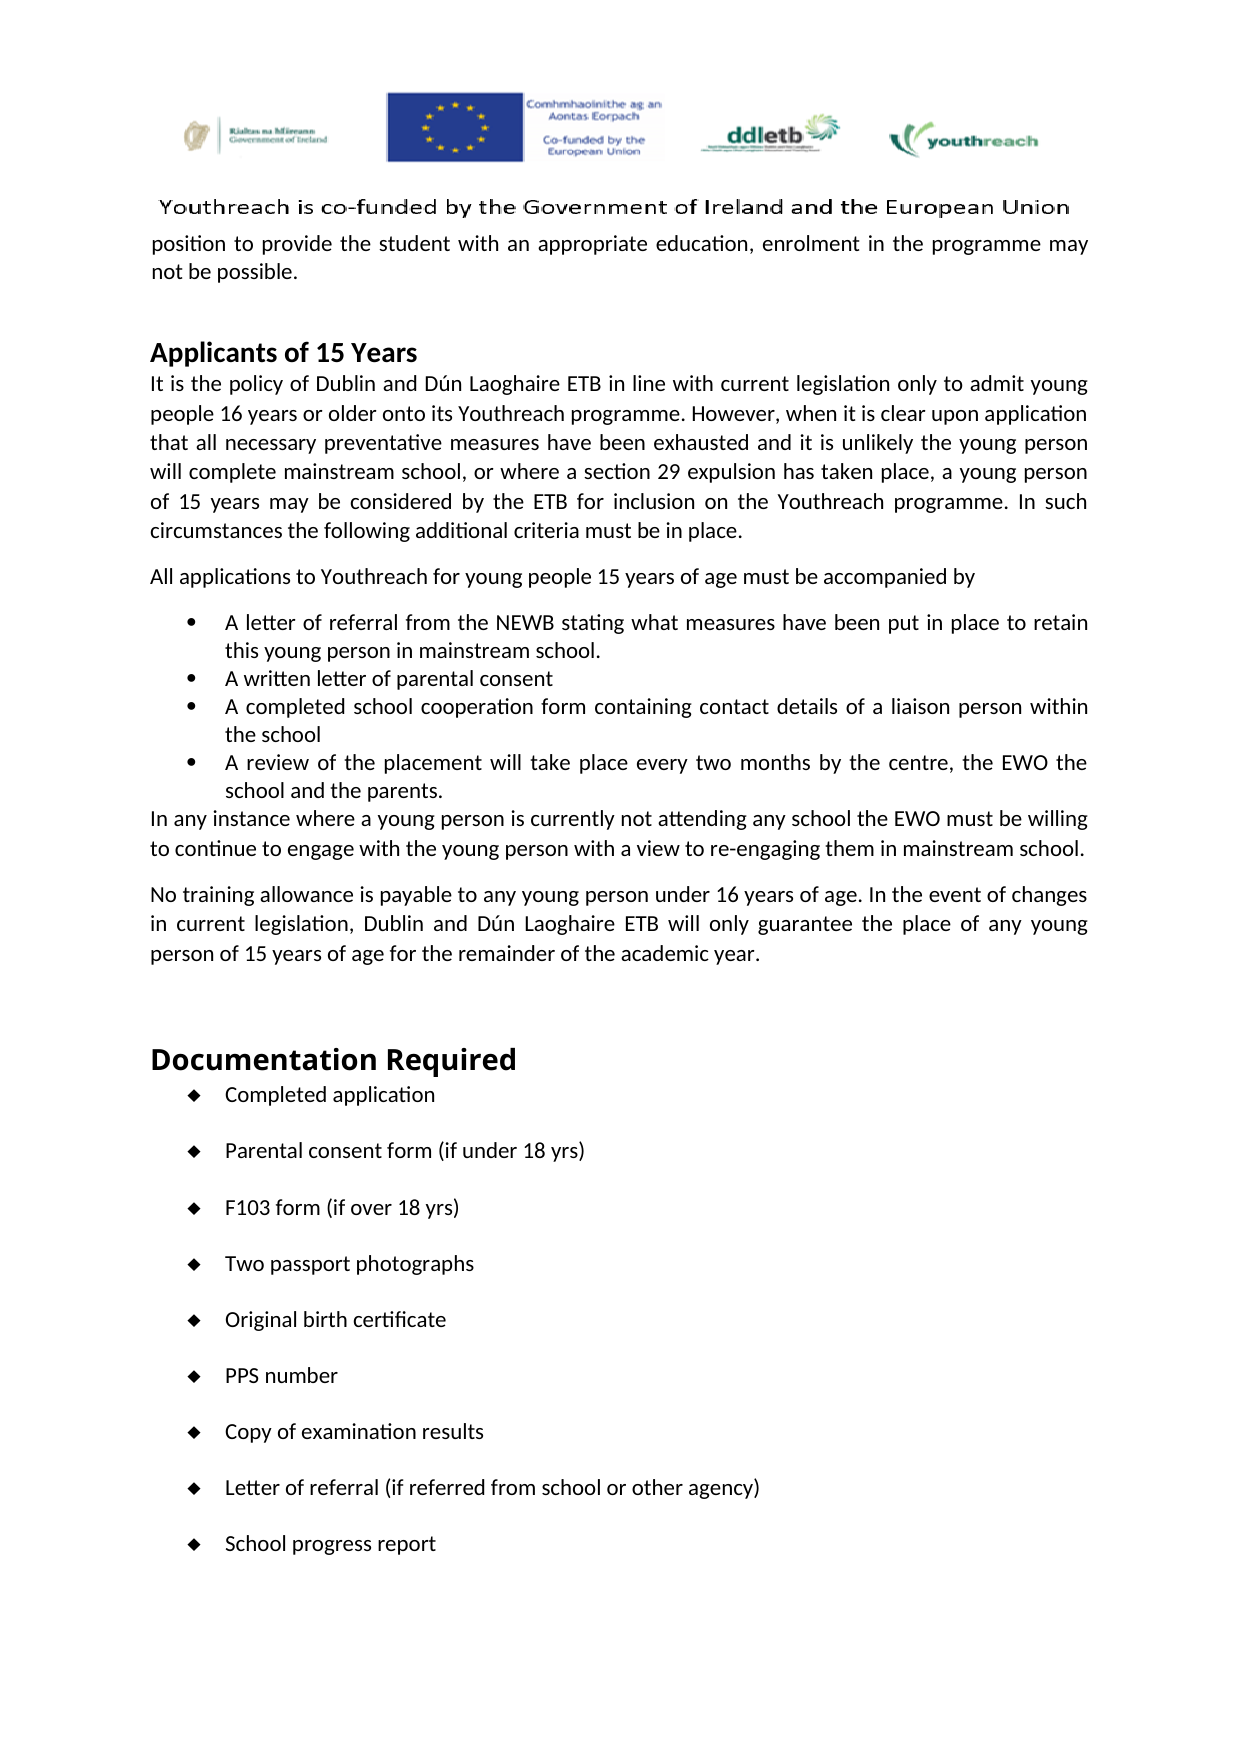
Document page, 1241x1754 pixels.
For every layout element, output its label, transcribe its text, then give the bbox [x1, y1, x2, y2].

text All applications to Youthreach for young people 15 years of age must be accompanied by [150, 562, 1090, 590]
list F103 form (if over 18 yrs) [187, 1193, 1090, 1221]
list A letter of referral from the NEWB stating what measures have been put in place to retain this young person in mainstream school. [187, 608, 1090, 664]
list A completed school cooperation form containing contact details of a liaison person within the school [187, 692, 1090, 748]
list PPS number [187, 1361, 1090, 1389]
subtitle Documentation Required [150, 1039, 1090, 1078]
list Two passport photographs [187, 1249, 1090, 1277]
picture [150, 73, 1091, 229]
text No training allowance is payable to any young person under 16 years of age. In the event of changes in current legislation, Dublin and Dún Laoghaire ETB will only guarantee the place of any young person of 15 years of age for the remainder of the academic year. [150, 880, 1090, 967]
list A review of the placement will take place every two months by the centre, the EWO the school and the parents. [187, 748, 1090, 804]
list Letter of referral (if referred from school or other agency) [187, 1473, 1090, 1501]
list A written letter of parental consent [187, 664, 1090, 692]
text In any instance where a young person is currently not attending any school the EWO must be willing to continue to engage with the young person with a view to re-engaging them in mainstream school. [150, 804, 1090, 862]
list Copy of examination results [187, 1417, 1090, 1445]
list Parental consent form (if under 18 yrs) [187, 1137, 1090, 1164]
list Completed application [187, 1081, 1090, 1108]
list School progress report [187, 1529, 1090, 1557]
text It is the policy of Dublin and Dún Laoghaire ETB in line with current legislation only to admit young people 16 years or older onto its Youthreach programme. However, when it is clear upon application that all necessary preventative measures have been exhausted and it is unlikely the young person will complete mainstream school, or where a section 29 expulsion has taken place, a young person of 15 years may be considered by the ETB for inclusion on the Youthreach programme. In such circumstances the following additional criteria must be in place. [150, 369, 1090, 544]
list Original birth certificate [187, 1305, 1090, 1333]
subtitle Applicants of 15 Years [150, 334, 1090, 369]
